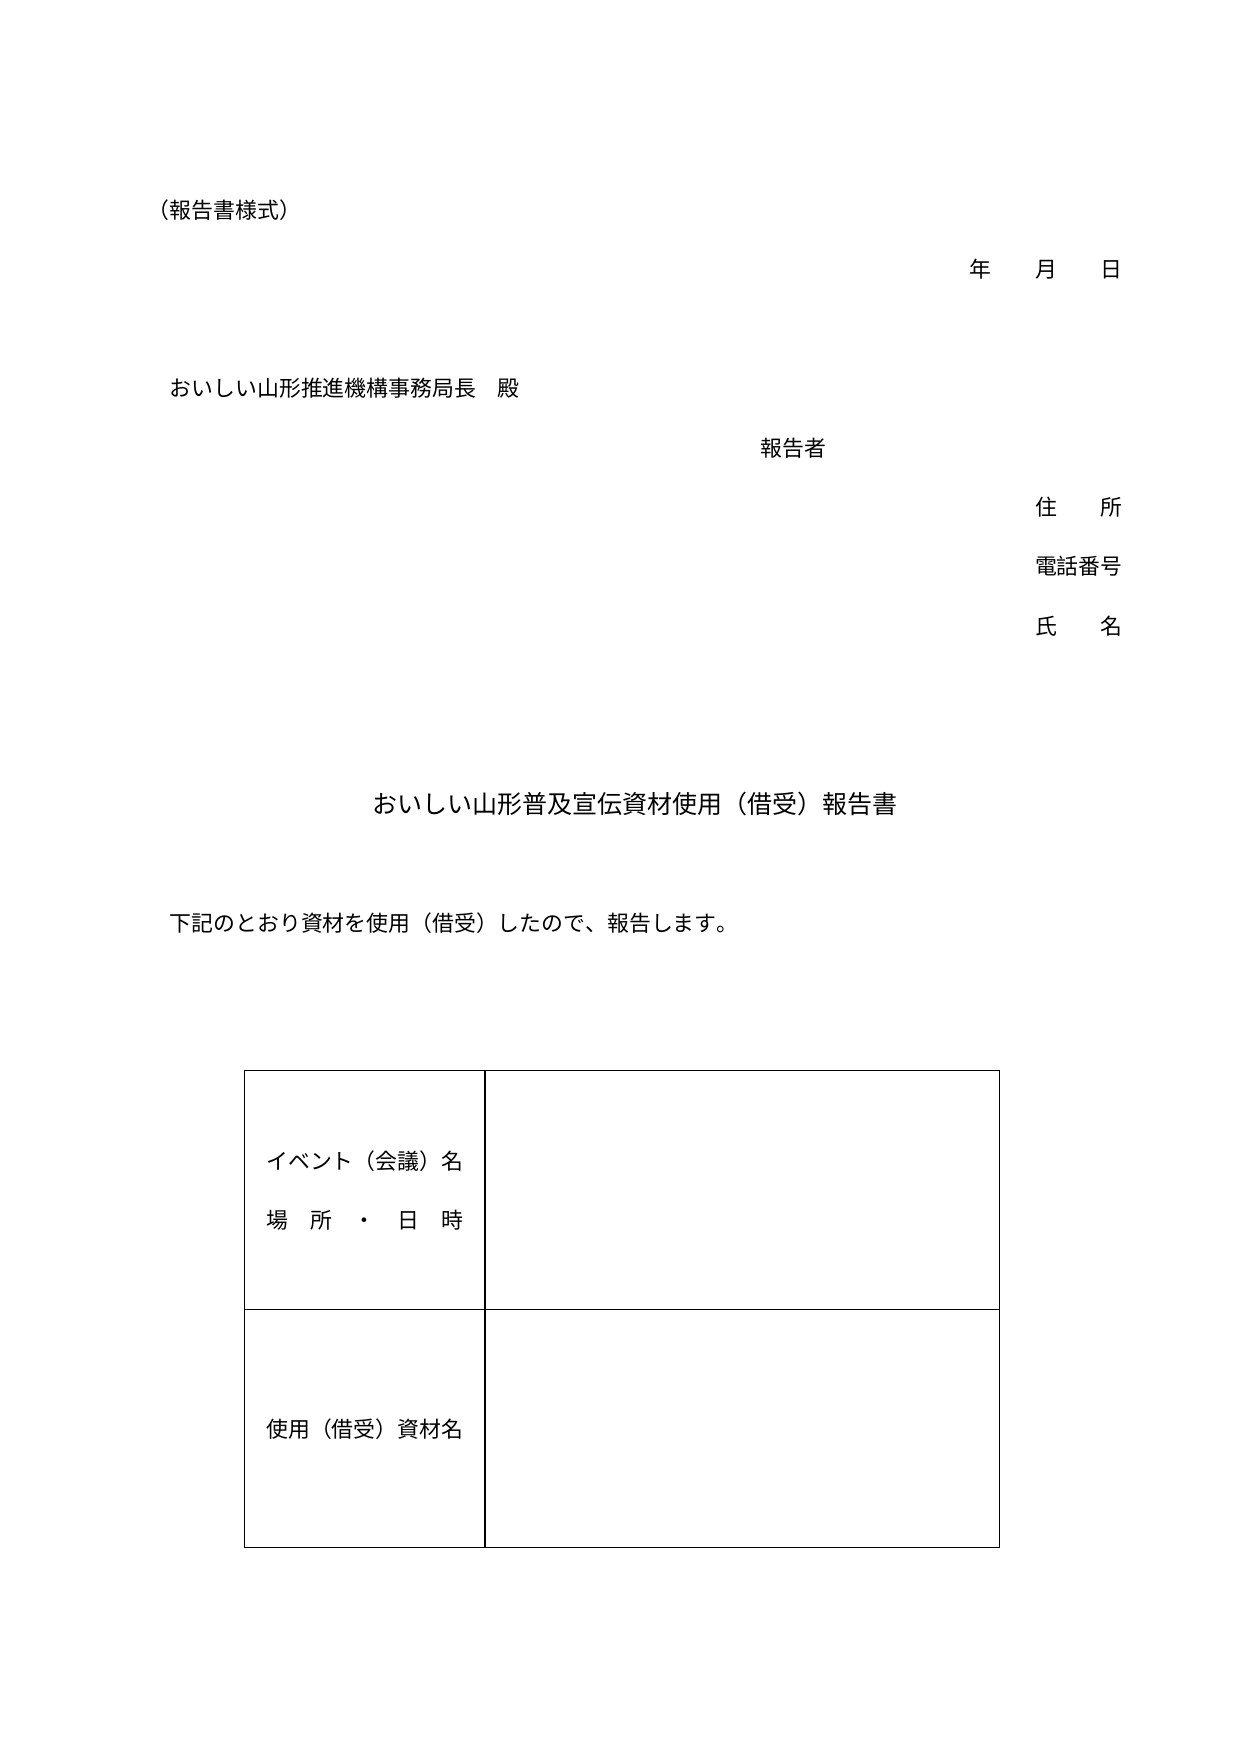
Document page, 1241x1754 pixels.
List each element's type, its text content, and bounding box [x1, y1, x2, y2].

text おいしい山形推進機構事務局長 殿 [148, 357, 1122, 417]
text 電話番号 [148, 536, 1122, 595]
table_header イベント（会議）名 場 所 ・ 日 時 [245, 1071, 484, 1308]
table_cell 使用（借受）資材名 [245, 1310, 484, 1547]
text 氏 名 [148, 595, 1122, 654]
text 下記のとおり資材を使用（借受）したので、報告します。 [148, 892, 1122, 951]
text 住 所 [148, 476, 1122, 536]
text おいしい山形普及宣伝資材使用（借受）報告書 [148, 773, 1122, 832]
table_cell [486, 1310, 999, 1547]
text 年 月 日 [148, 239, 1122, 298]
text （報告書様式） [148, 179, 1122, 239]
table_header [486, 1071, 999, 1308]
text 報告者 [148, 417, 1122, 476]
